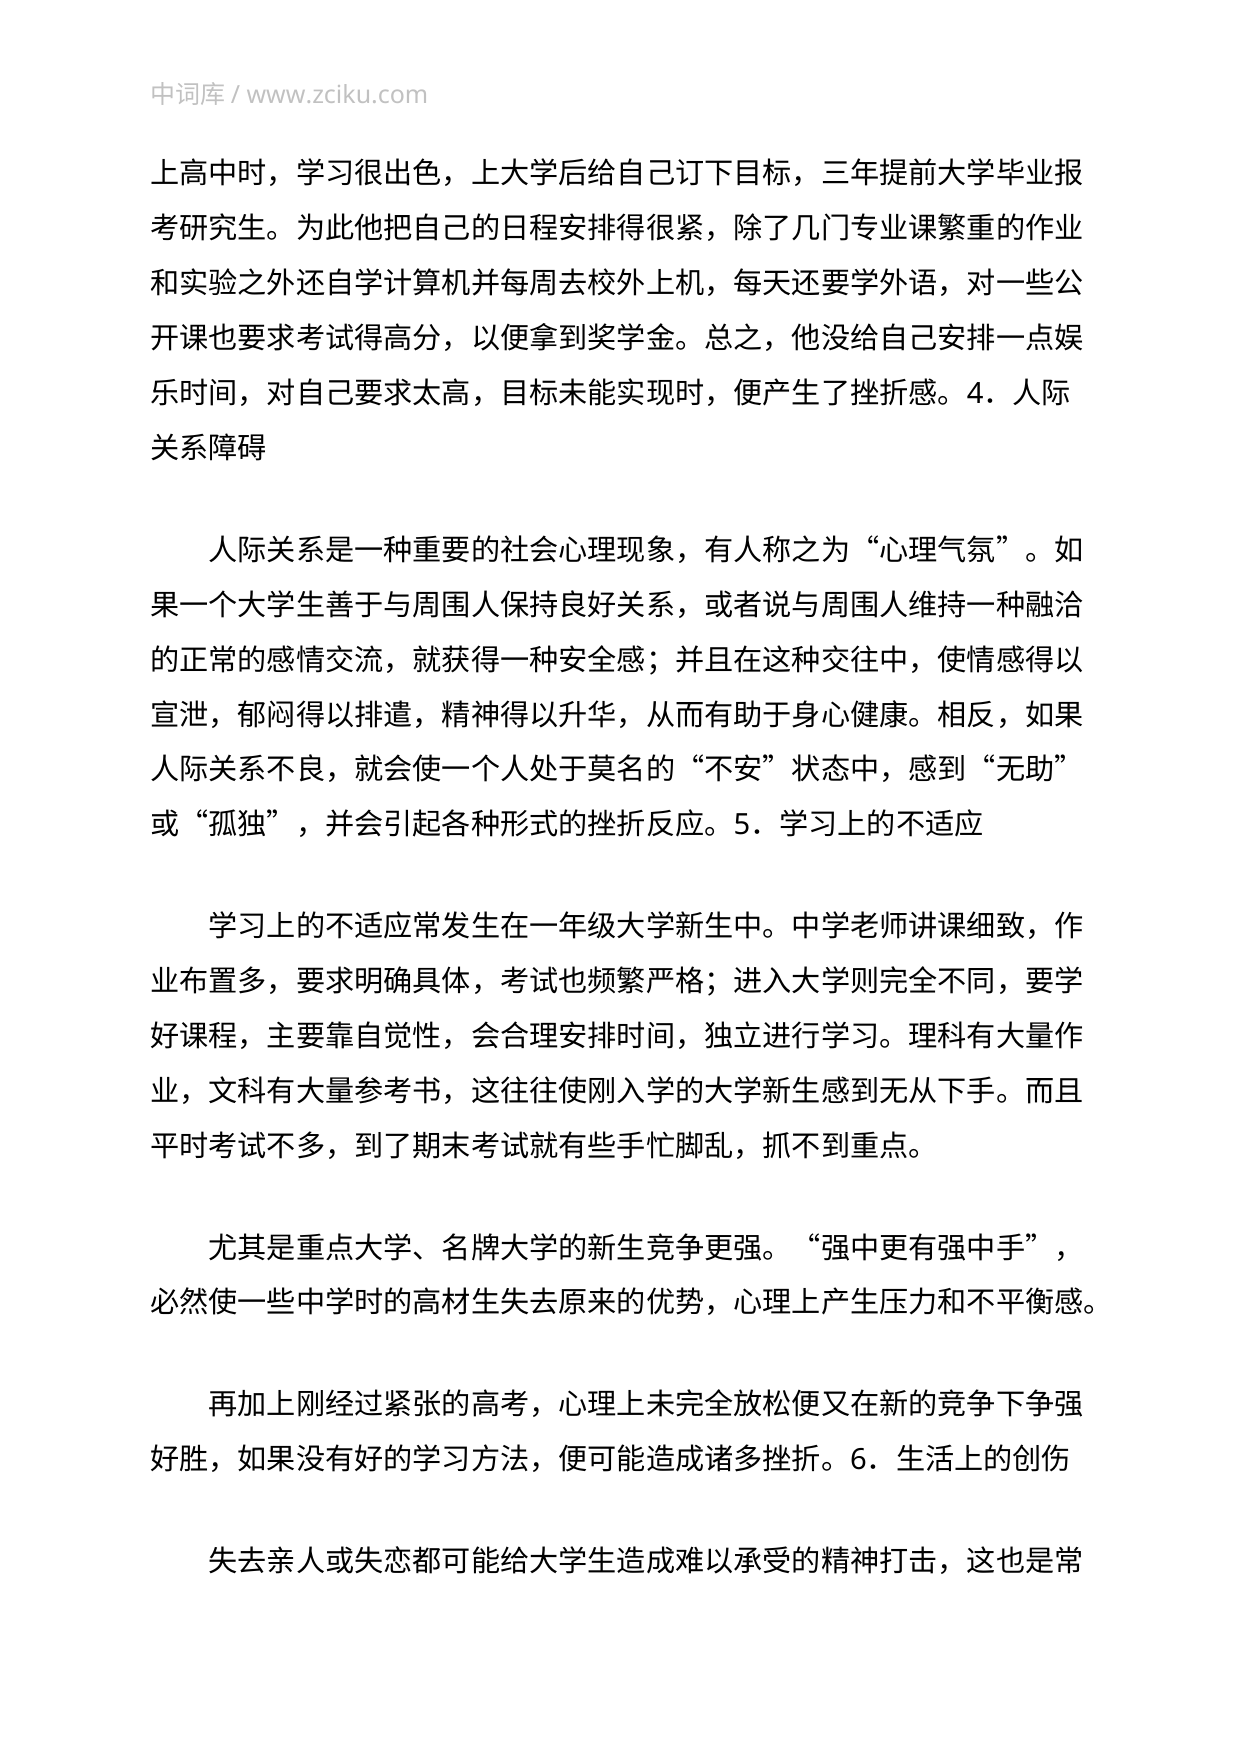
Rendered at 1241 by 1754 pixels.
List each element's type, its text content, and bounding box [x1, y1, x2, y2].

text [150, 1538, 1090, 1580]
text 人际关系是一种重要的社会心理现象，有人称之为“心理气氛”。如果一个大学生善于与周围人保持良好关系，或者说与周围人维持一种融洽的正常的感情交流，就获得一种安全感；并且在这种交往中，使情感得以宣泄，郁闷得以排遣，精神得以升华，从而有助于身心健康。相反，如果人际关系不良，就会使一个人处于莫名的“不安”状态中，感到“无助”或“孤独”，并会引起各种形式的挫折反应。5．学习上的不适应 [150, 526, 1090, 843]
text 尤其是重点大学、名牌大学的新生竞争更强。“强中更有强中手”，必然使一些中学时的高材生失去原来的优势，心理上产生压力和不平衡感。 [150, 1224, 1090, 1321]
text 学习上的不适应常发生在一年级大学新生中。中学老师讲课细致，作业布置多，要求明确具体，考试也频繁严格；进入大学则完全不同，要学好课程，主要靠自觉性，会合理安排时间，独立进行学习。理科有大量作业，文科有大量参考书，这往往使刚入学的大学新生感到无从下手。而且平时考试不多，到了期末考试就有些手忙脚乱，抓不到重点。 [150, 903, 1090, 1165]
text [150, 150, 1090, 467]
text 再加上刚经过紧张的高考，心理上未完全放松便又在新的竞争下争强好胜，如果没有好的学习方法，便可能造成诸多挫折。6．生活上的创伤 [150, 1381, 1090, 1478]
